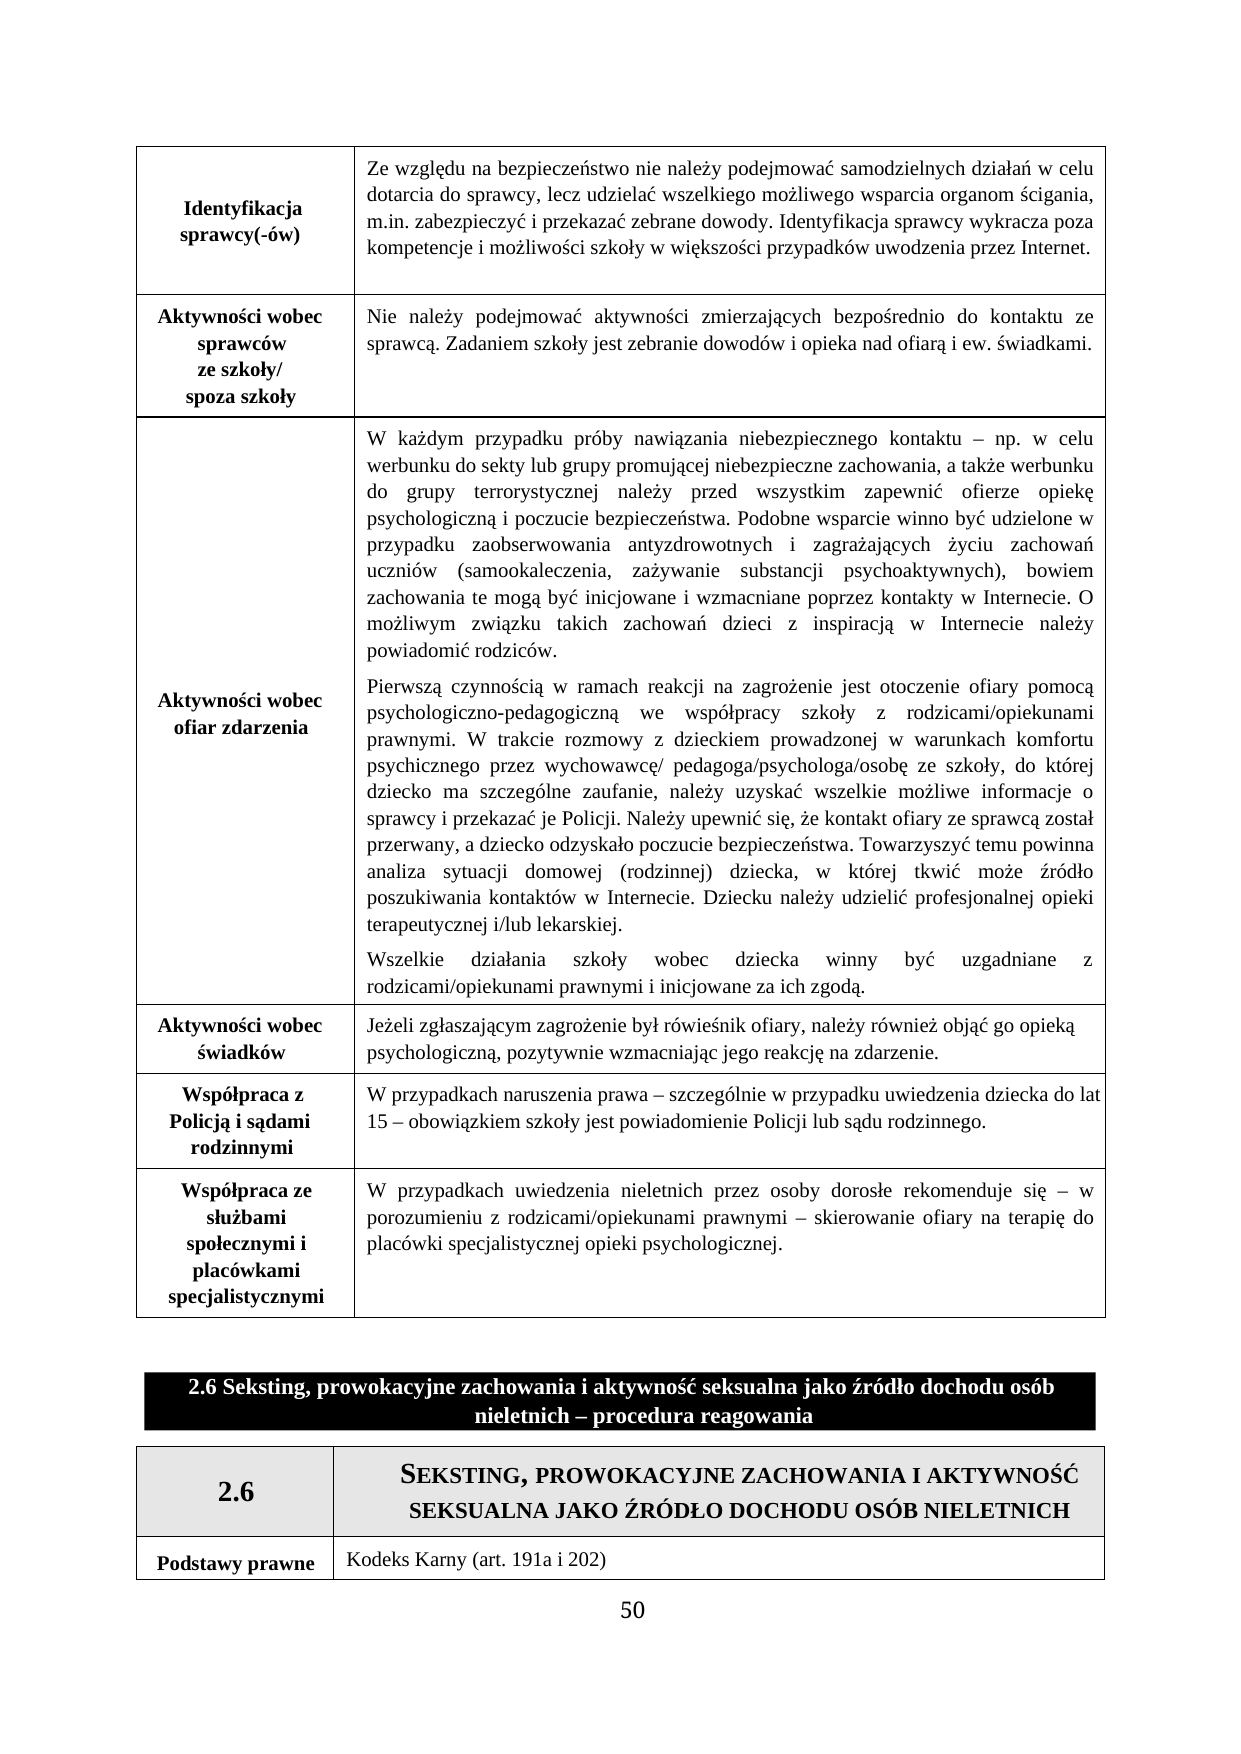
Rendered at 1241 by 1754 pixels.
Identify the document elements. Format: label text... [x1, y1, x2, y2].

table_header 2.6 [137, 1447, 333, 1536]
table_cell W przypadkach naruszenia prawa – szczególnie w przypadku uwiedzenia dziecka do lat 15 – obowiązkiem szkoły jest powiadomienie Policji lub sądu rodzinnego. [355, 1074, 1105, 1168]
table_cell Współpraca ze służbami społecznymi i placówkami specjalistycznymi [137, 1169, 354, 1317]
table_cell Współpraca z Policją i sądami rodzinnymi [137, 1074, 354, 1168]
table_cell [334, 1537, 1104, 1579]
table_cell W przypadkach uwiedzenia nieletnich przez osoby dorosłe rekomenduje się – w porozumieniu z rodzicami/opiekunami prawnymi – skierowanie ofiary na terapię do placówki specjalistycznej opieki psychologicznej. [355, 1169, 1105, 1317]
table_cell Nie należy podejmować aktywności zmierzających bezpośrednio do kontaktu ze sprawcą. Zadaniem szkoły jest zebranie dowodów i opieka nad ofiarą i ew. świadkami. [355, 295, 1105, 416]
table_header SEKSTING, PROWOKACYJNE ZACHOWANIA I AKTYWNOŚĆ SEKSUALNA JAKO ŹRÓDŁO DOCHODU OSÓB NIELETNICH [334, 1447, 1104, 1536]
table_cell Aktywności wobec świadków [137, 1005, 354, 1073]
table_cell Aktywności wobec sprawców ze szkoły/ spoza szkoły [137, 295, 354, 416]
table_header Ze względu na bezpieczeństwo nie należy podejmować samodzielnych działań w celu dotarcia do sprawcy, lecz udzielać wszelkiego możliwego wsparcia organom ścigania, m.in. zabezpieczyć i przekazać zebrane dowody. Identyfikacja sprawcy wykracza poza kompetencje i możliwości szkoły w większości przypadków uwodzenia przez Internet. [355, 147, 1105, 294]
table_cell Jeżeli zgłaszającym zagrożenie był rówieśnik ofiary, należy również objąć go opieką psychologiczną, pozytywnie wzmacniając jego reakcję na zdarzenie. [355, 1005, 1105, 1073]
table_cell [137, 1537, 333, 1579]
table_header Identyfikacja sprawcy(-ów) [137, 147, 354, 294]
table_cell W każdym przypadku próby nawiązania niebezpiecznego kontaktu – np. w celu werbunku do sekty lub grupy promującej niebezpieczne zachowania, a także werbunku do grupy terrorystycznej należy przed wszystkim zapewnić ofierze opiekę psychologiczną i poczucie bezpieczeństwa. Podobne wsparcie winno być udzielone w przypadku zaobserwowania antyzdrowotnych i zagrażających życiu zachowań uczniów (samookaleczenia, zażywanie substancji psychoaktywnych), bowiem zachowania te mogą być inicjowane i wzmacniane poprzez kontakty w Internecie. O możliwym związku takich zachowań dzieci z inspiracją w Internecie należy powiadomić rodziców. Pierwszą czynnością w ramach reakcji na zagrożenie jest otoczenie ofiary pomocą psychologiczno-pedagogiczną we współpracy szkoły z rodzicami/opiekunami prawnymi. W trakcie rozmowy z dzieckiem prowadzonej w warunkach komfortu psychicznego przez wychowawcę/ pedagoga/psychologa/osobę ze szkoły, do której dziecko ma szczególne zaufanie, należy uzyskać wszelkie możliwe informacje o sprawcy i przekazać je Policji. Należy upewnić się, że kontakt ofiary ze sprawcą został przerwany, a dziecko odzyskało poczucie bezpieczeństwa. Towarzyszyć temu powinna analiza sytuacji domowej (rodzinnej) dziecka, w której tkwić może źródło poszukiwania kontaktów w Internecie. Dziecku należy udzielić profesjonalnej opieki terapeutycznej i/lub lekarskiej. Wszelkie działania szkoły wobec dziecka winny być uzgadniane z rodzicami/opiekunami prawnymi i inicjowane za ich zgodą. [355, 418, 1105, 1003]
table_cell Aktywności wobec ofiar zdarzenia [137, 418, 354, 1003]
